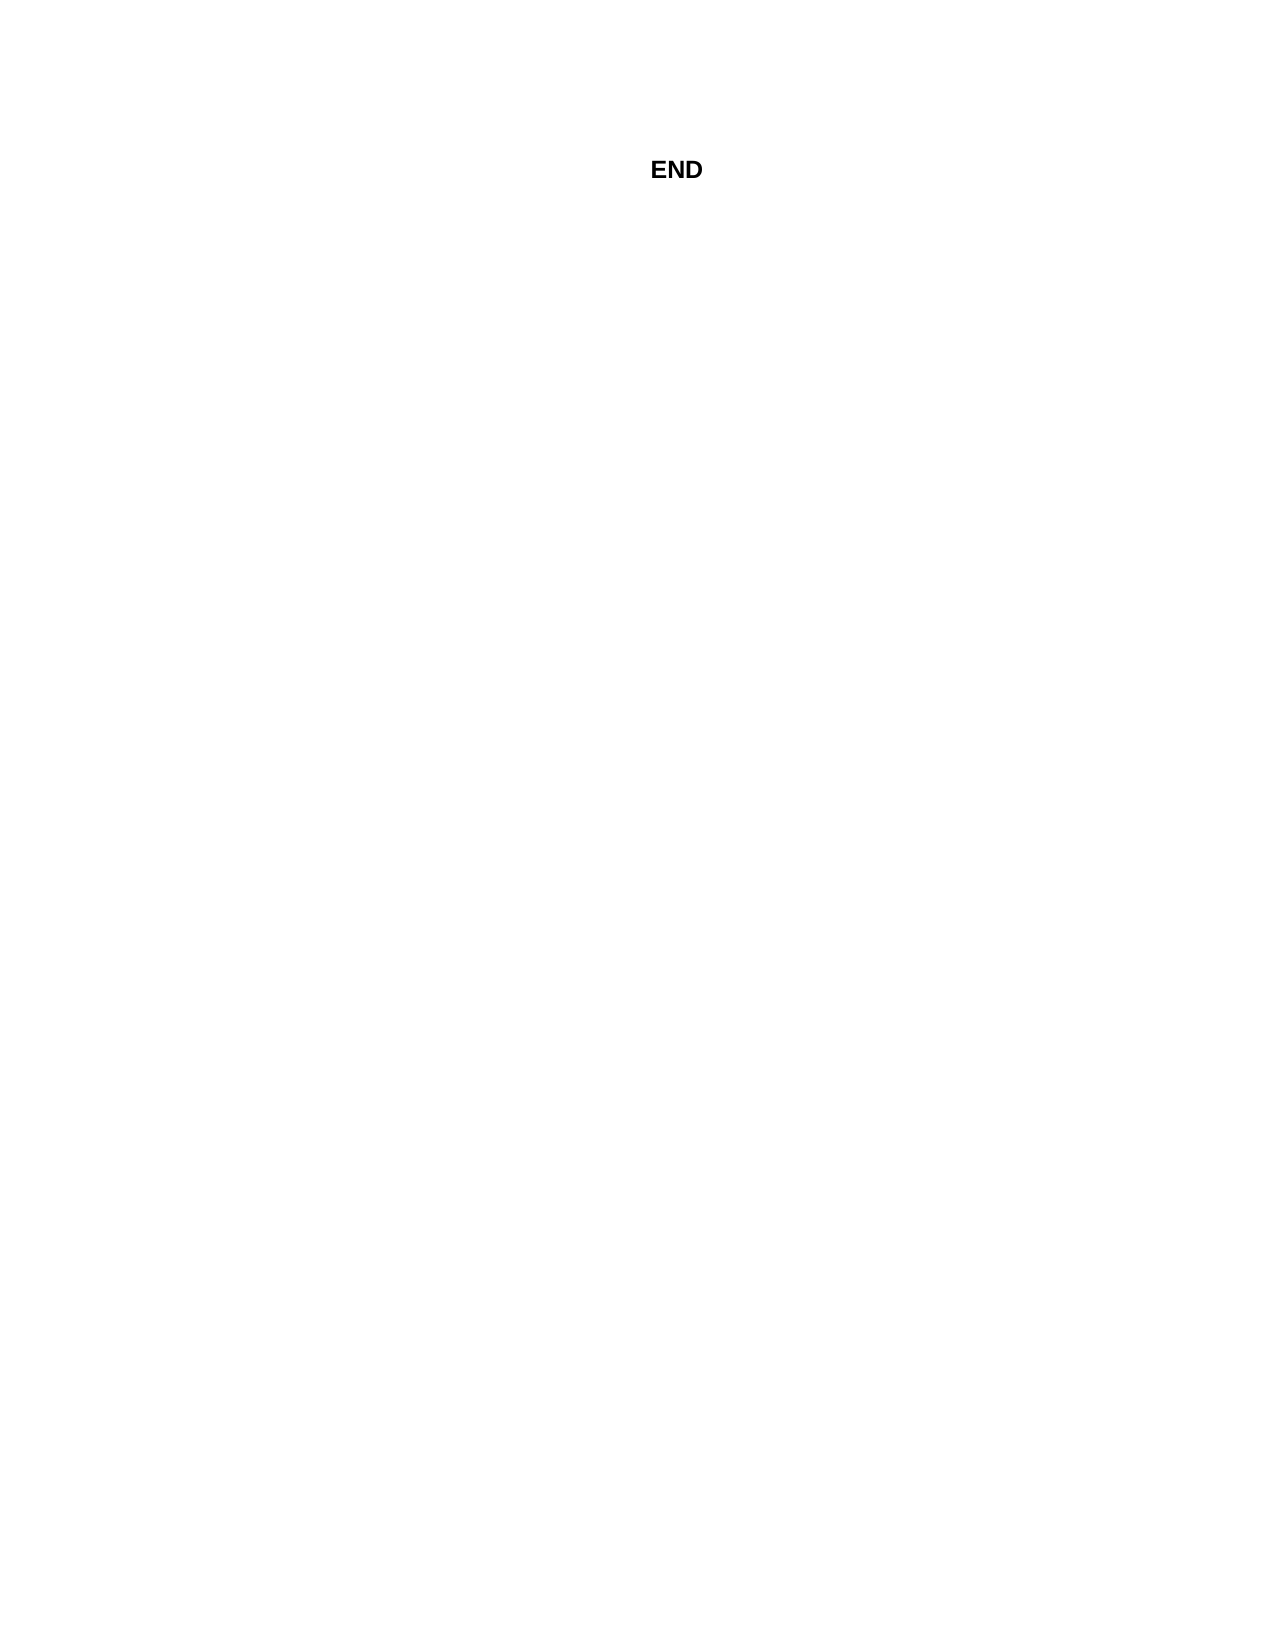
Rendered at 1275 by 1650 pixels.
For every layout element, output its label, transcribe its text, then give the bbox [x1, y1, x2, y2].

text END [60, 155, 1215, 184]
